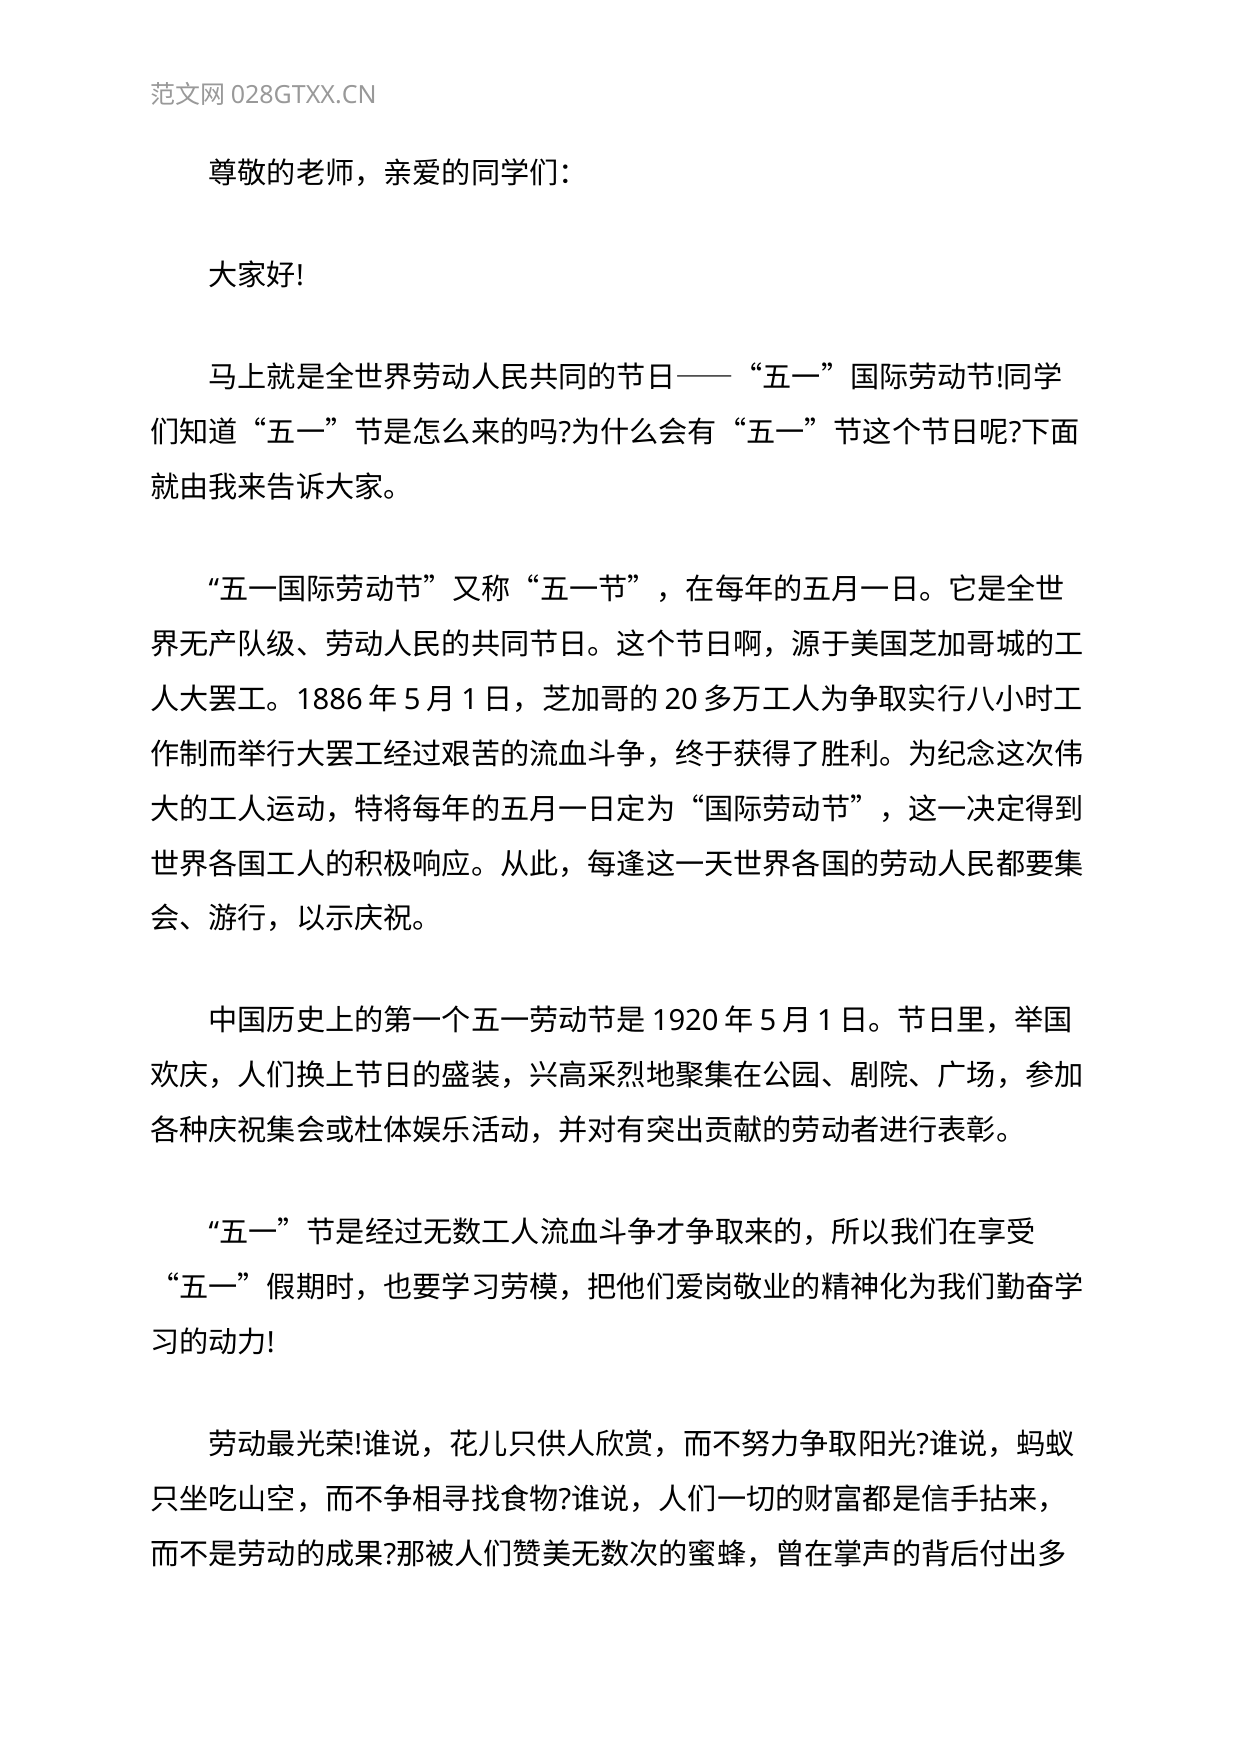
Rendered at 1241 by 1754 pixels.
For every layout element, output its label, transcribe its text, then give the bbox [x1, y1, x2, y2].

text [150, 1420, 1090, 1573]
text 马上就是全世界劳动人民共同的节日——“五一”国际劳动节!同学们知道“五一”节是怎么来的吗?为什么会有“五一”节这个节日呢?下面就由我来告诉大家。 [150, 354, 1090, 506]
text 尊敬的老师，亲爱的同学们： [150, 150, 1090, 192]
text 大家好! [150, 252, 1090, 294]
text “五一”节是经过无数工人流血斗争才争取来的，所以我们在享受“五一”假期时，也要学习劳模，把他们爱岗敬业的精神化为我们勤奋学习的动力! [150, 1208, 1090, 1361]
text “五一国际劳动节”又称“五一节”，在每年的五月一日。它是全世界无产队级、劳动人民的共同节日。这个节日啊，源于美国芝加哥城的工人大罢工。1886年5月1日，芝加哥的20多万工人为争取实行八小时工作制而举行大罢工经过艰苦的流血斗争，终于获得了胜利。为纪念这次伟大的工人运动，特将每年的五月一日定为“国际劳动节”，这一决定得到世界各国工人的积极响应。从此，每逢这一天世界各国的劳动人民都要集会、游行，以示庆祝。 [150, 566, 1090, 937]
text 中国历史上的第一个五一劳动节是1920年5月1日。节日里，举国欢庆，人们换上节日的盛装，兴高采烈地聚集在公园、剧院、广场，参加各种庆祝集会或杜体娱乐活动，并对有突出贡献的劳动者进行表彰。 [150, 997, 1090, 1149]
